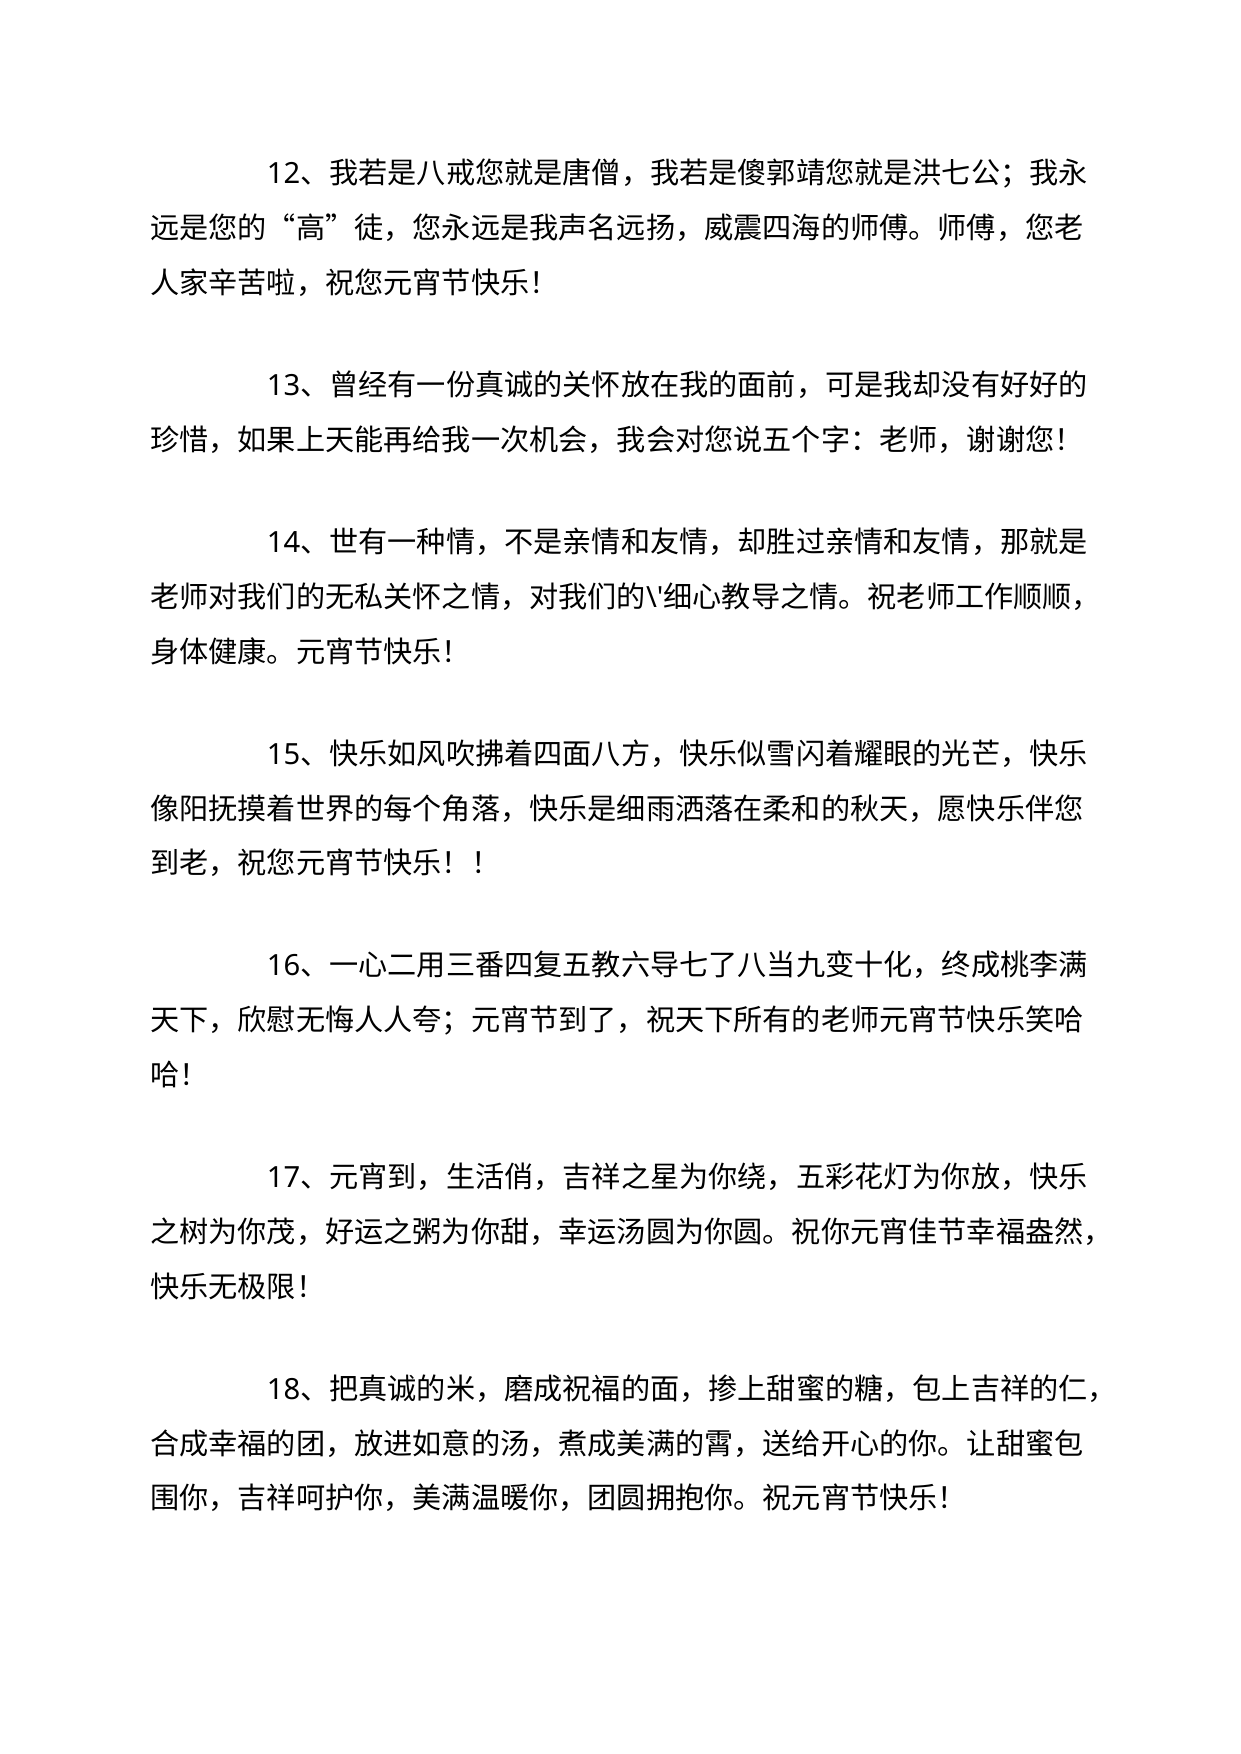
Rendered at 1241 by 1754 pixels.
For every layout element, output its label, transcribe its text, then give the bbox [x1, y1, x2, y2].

text 18、把真诚的米，磨成祝福的面，掺上甜蜜的糖，包上吉祥的仁，合成幸福的团，放进如意的汤，煮成美满的霄，送给开心的你。让甜蜜包围你，吉祥呵护你，美满温暖你，团圆拥抱你。祝元宵节快乐！ [150, 1365, 1090, 1517]
text 12、我若是八戒您就是唐僧，我若是傻郭靖您就是洪七公；我永远是您的“高”徒，您永远是我声名远扬，威震四海的师傅。师傅，您老人家辛苦啦，祝您元宵节快乐！ [150, 150, 1090, 302]
text 16、一心二用三番四复五教六导七了八当九变十化，终成桃李满天下，欣慰无悔人人夸；元宵节到了，祝天下所有的老师元宵节快乐笑哈哈！ [150, 942, 1090, 1094]
text 13、曾经有一份真诚的关怀放在我的面前，可是我却没有好好的珍惜，如果上天能再给我一次机会，我会对您说五个字：老师，谢谢您！ [150, 362, 1090, 459]
text 17、元宵到，生活俏，吉祥之星为你绕，五彩花灯为你放，快乐之树为你茂，好运之粥为你甜，幸运汤圆为你圆。祝你元宵佳节幸福盎然，快乐无极限！ [150, 1153, 1090, 1306]
text 14、世有一种情，不是亲情和友情，却胜过亲情和友情，那就是老师对我们的无私关怀之情，对我们的\'细心教导之情。祝老师工作顺顺，身体健康。元宵节快乐！ [150, 518, 1090, 671]
text 15、快乐如风吹拂着四面八方，快乐似雪闪着耀眼的光芒，快乐像阳抚摸着世界的每个角落，快乐是细雨洒落在柔和的秋天，愿快乐伴您到老，祝您元宵节快乐！！ [150, 730, 1090, 882]
